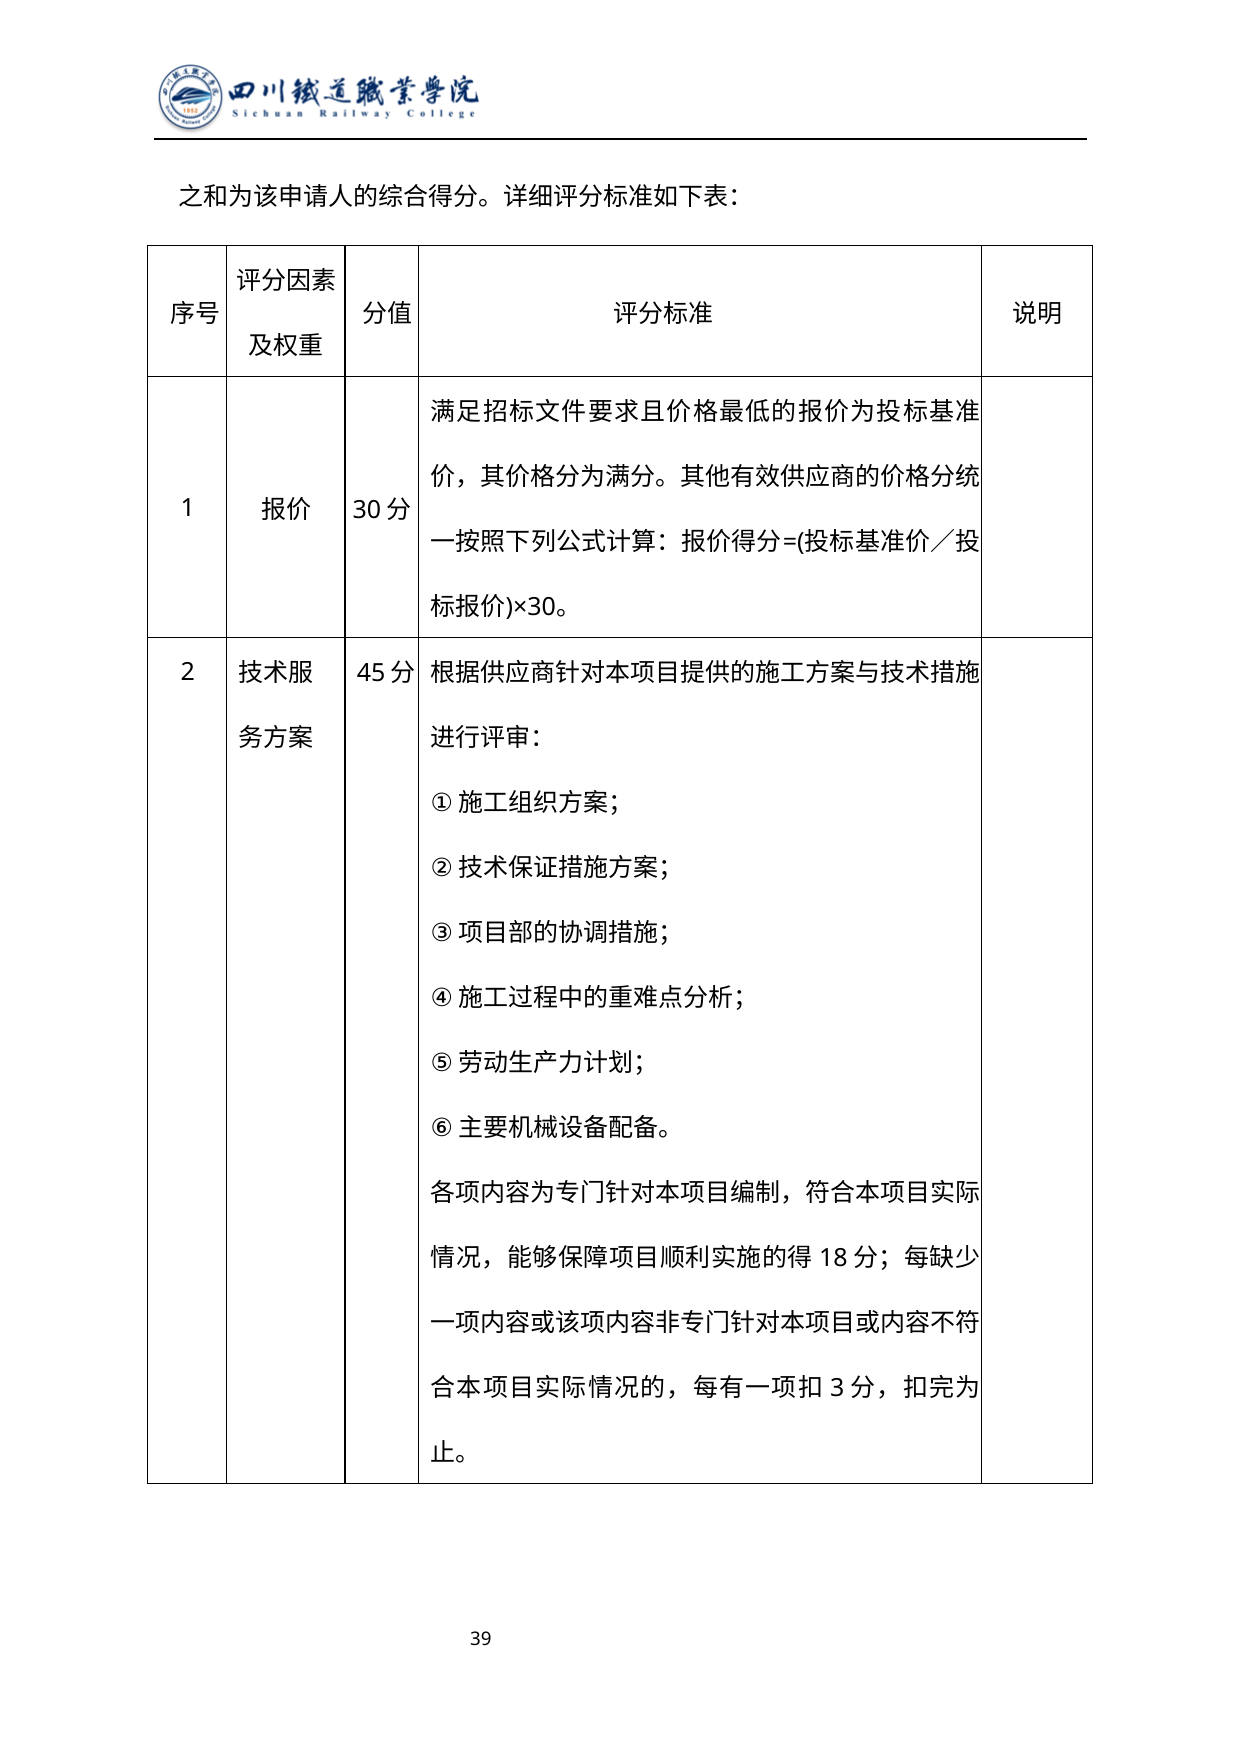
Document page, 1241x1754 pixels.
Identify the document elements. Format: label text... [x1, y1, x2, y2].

table_header 序号 [148, 246, 226, 376]
table_header 说明 [982, 246, 1092, 376]
table_cell 技术服 务方案 [227, 638, 344, 1483]
table_cell 满足招标文件要求且价格最低的报价为投标基准价，其价格分为满分。其他有效供应商的价格分统一按照下列公式计算：报价得分=(投标基准价／投标报价)×30。 [419, 377, 981, 637]
table_header 评分因素 及权重 [227, 246, 344, 376]
table_cell 2 [148, 638, 226, 1483]
table_cell 报价 [227, 377, 344, 637]
table_cell [982, 638, 1092, 1483]
table_cell [982, 377, 1092, 637]
table_header 分值 [346, 246, 418, 376]
table_cell 30分 [346, 377, 418, 637]
table_cell 1 [148, 377, 226, 637]
picture [153, 59, 485, 136]
table_cell 45分 [346, 638, 418, 1483]
table_header 评分标准 [419, 246, 981, 376]
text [178, 162, 1087, 227]
table_cell 根据供应商针对本项目提供的施工方案与技术措施进行评审： ①施工组织方案； ②技术保证措施方案； ③项目部的协调措施； ④施工过程中的重难点分析； ⑤劳动生产力计划； ⑥主要机械设备配备。 各项内容为专门针对本项目编制，符合本项目实际情况，能够保障项目顺利实施的得18分；每缺少一项内容或该项内容非专门针对本项目或内容不符合本项目实际情况的，每有一项扣3分，扣完为止。 [419, 638, 981, 1483]
